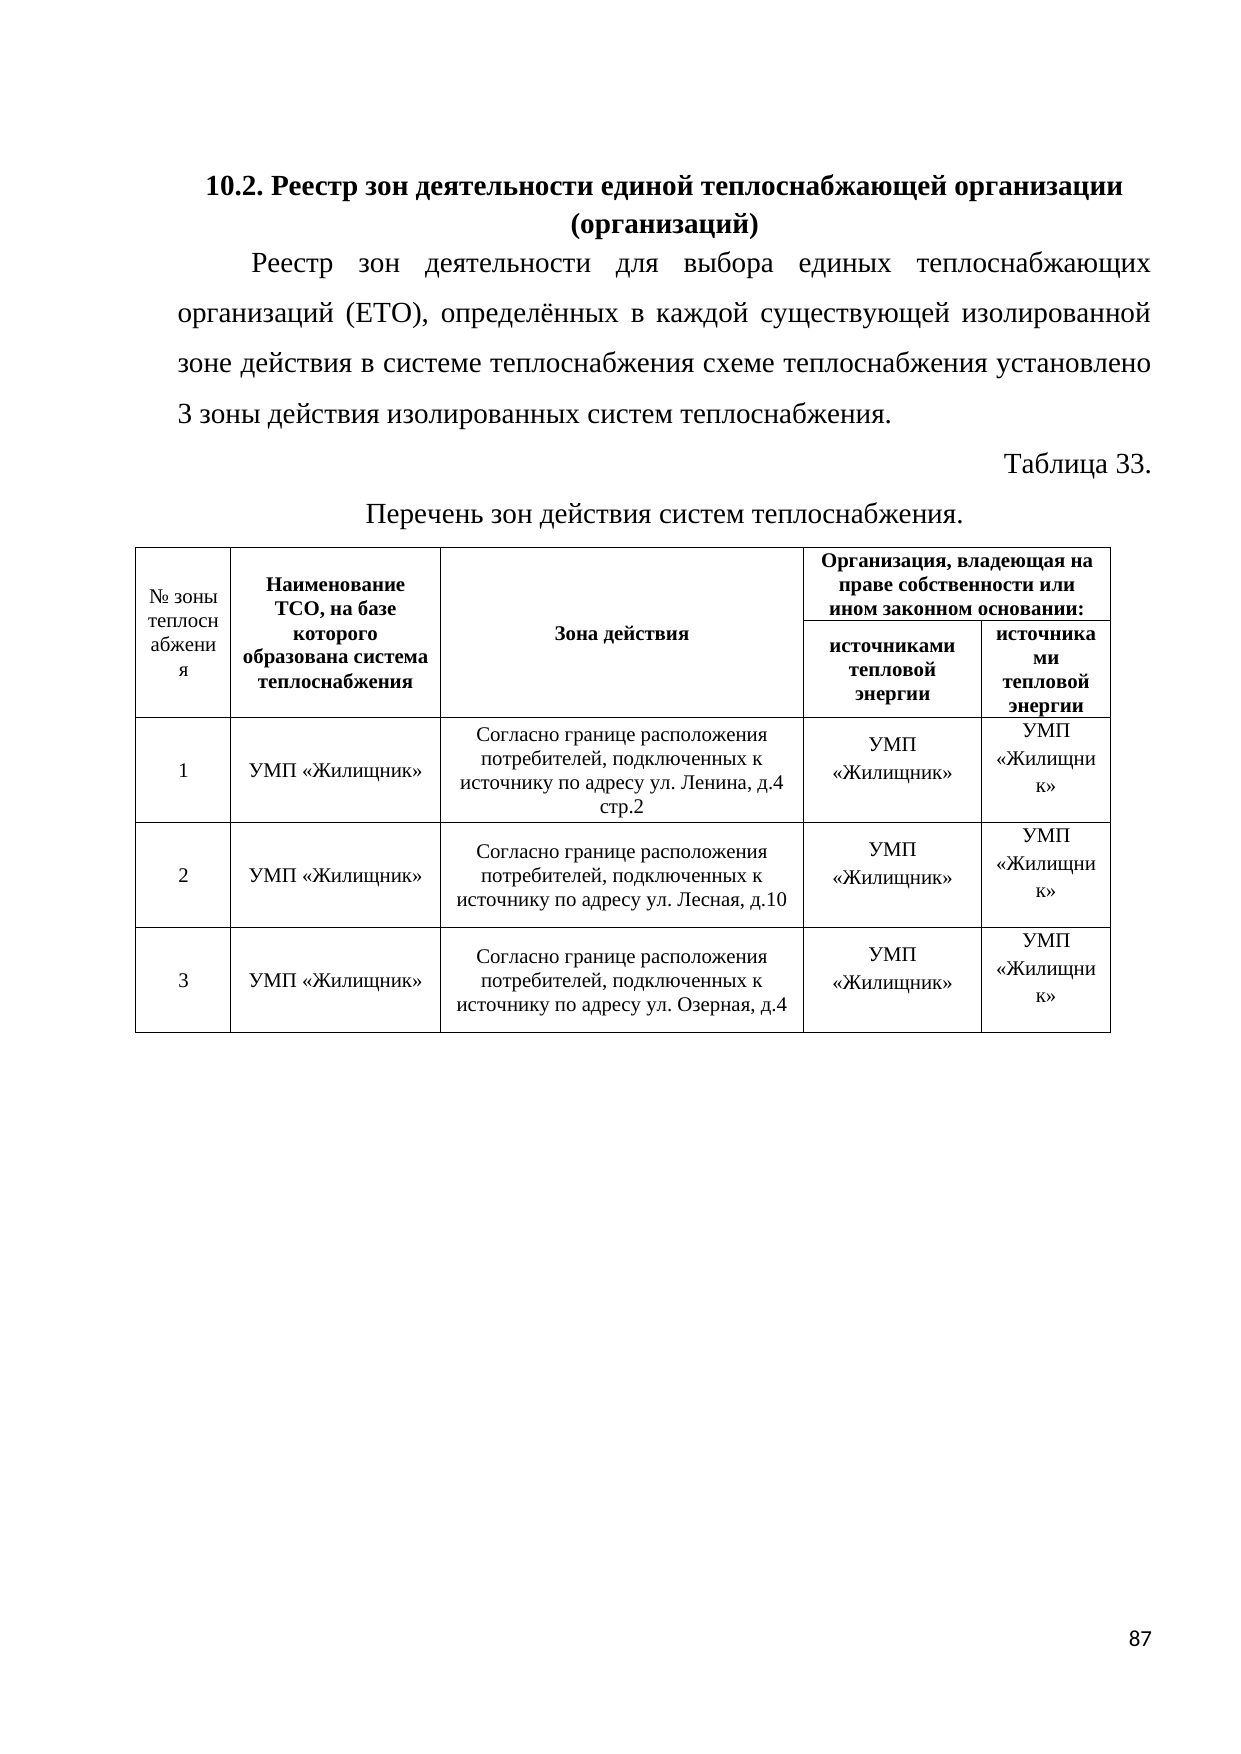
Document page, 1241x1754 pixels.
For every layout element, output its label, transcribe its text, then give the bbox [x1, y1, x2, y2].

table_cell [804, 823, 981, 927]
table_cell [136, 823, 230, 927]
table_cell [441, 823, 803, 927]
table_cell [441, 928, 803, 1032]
text Перечень зон действия систем теплоснабжения. [177, 496, 1152, 530]
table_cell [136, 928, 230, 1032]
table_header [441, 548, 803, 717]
text Реестр зон деятельности для выбора единых теплоснабжающих организаций (ЕТО), определённых в каждой существующей изолированной зоне действия в системе теплоснабжения схеме теплоснабжения установлено 3 зоны действия изолированных систем теплоснабжения. [177, 245, 1152, 429]
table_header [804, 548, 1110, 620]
subtitle 10.2. Реестр зон деятельности единой теплоснабжающей организации (организаций) [177, 168, 1152, 240]
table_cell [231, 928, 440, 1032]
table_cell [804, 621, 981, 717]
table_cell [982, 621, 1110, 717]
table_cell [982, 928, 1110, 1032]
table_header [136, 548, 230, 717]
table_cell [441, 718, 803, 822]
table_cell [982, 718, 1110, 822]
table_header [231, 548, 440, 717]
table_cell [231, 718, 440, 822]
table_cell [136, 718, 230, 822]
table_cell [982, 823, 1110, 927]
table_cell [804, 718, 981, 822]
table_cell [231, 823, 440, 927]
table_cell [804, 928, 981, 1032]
text Таблица 33. [177, 446, 1152, 479]
